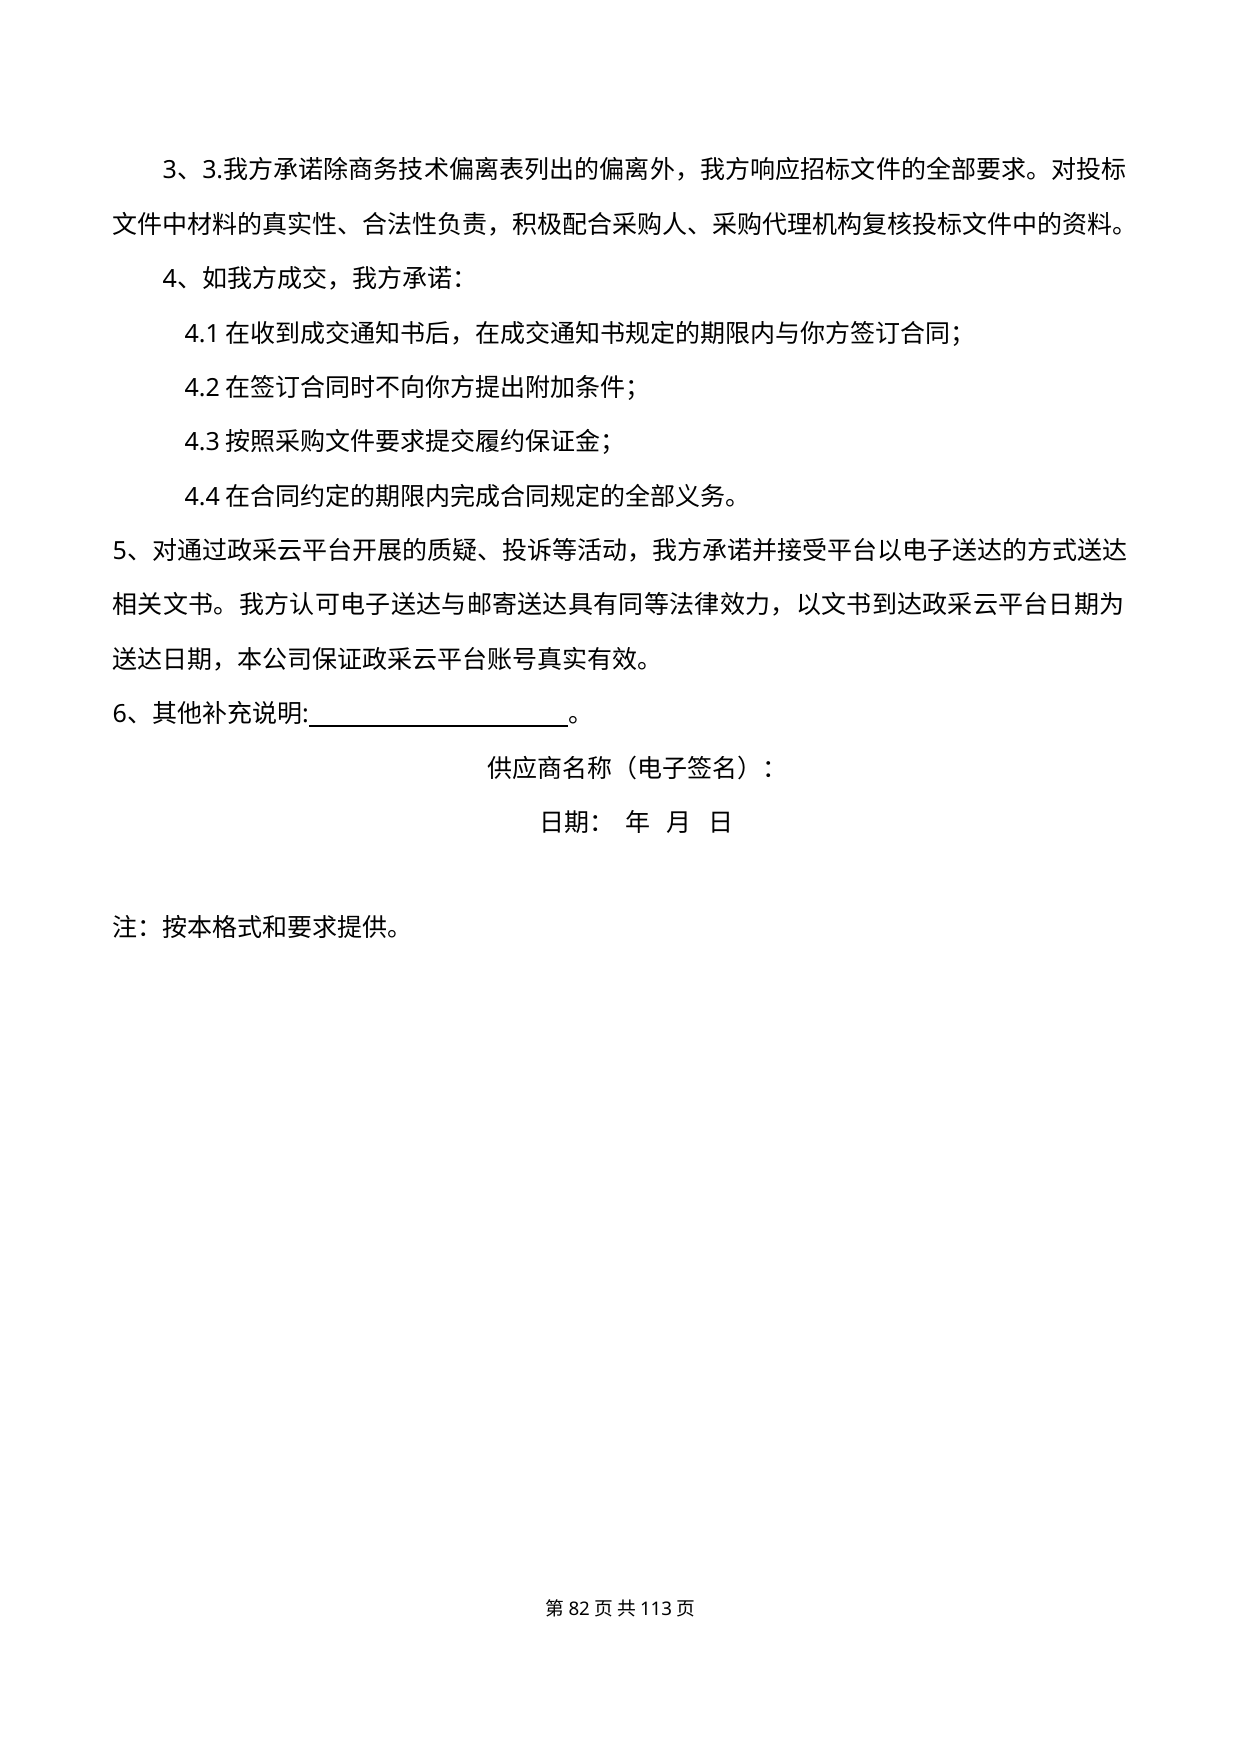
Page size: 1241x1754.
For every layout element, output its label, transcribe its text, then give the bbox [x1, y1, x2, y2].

text 3、3.我方承诺除商务技术偏离表列出的偏离外，我方响应招标文件的全部要求。对投标文件中材料的真实性、合法性负责，积极配合采购人、采购代理机构复核投标文件中的资料。 [112, 150, 1128, 241]
text 注：按本格式和要求提供。 [112, 908, 1084, 944]
text 供应商名称（电子签名）： [112, 748, 1128, 784]
text 4.4在合同约定的期限内完成合同规定的全部义务。 [134, 476, 1128, 512]
list 5、对通过政采云平台开展的质疑、投诉等活动，我方承诺并接受平台以电子送达的方式送达相关文书。我方认可电子送达与邮寄送达具有同等法律效力，以文书到达政采云平台日期为送达日期，本公司保证政采云平台账号真实有效。 [112, 531, 1128, 676]
list 6、其他补充说明: 。 [112, 694, 1128, 730]
text 4.1在收到成交通知书后，在成交通知书规定的期限内与你方签订合同； [134, 313, 1128, 349]
text 4.3按照采购文件要求提交履约保证金； [134, 422, 1128, 458]
text 日期： 年 月 日 [112, 802, 1128, 839]
text 4、如我方成交，我方承诺： [112, 259, 1128, 295]
text 4.2在签订合同时不向你方提出附加条件； [134, 367, 1128, 404]
